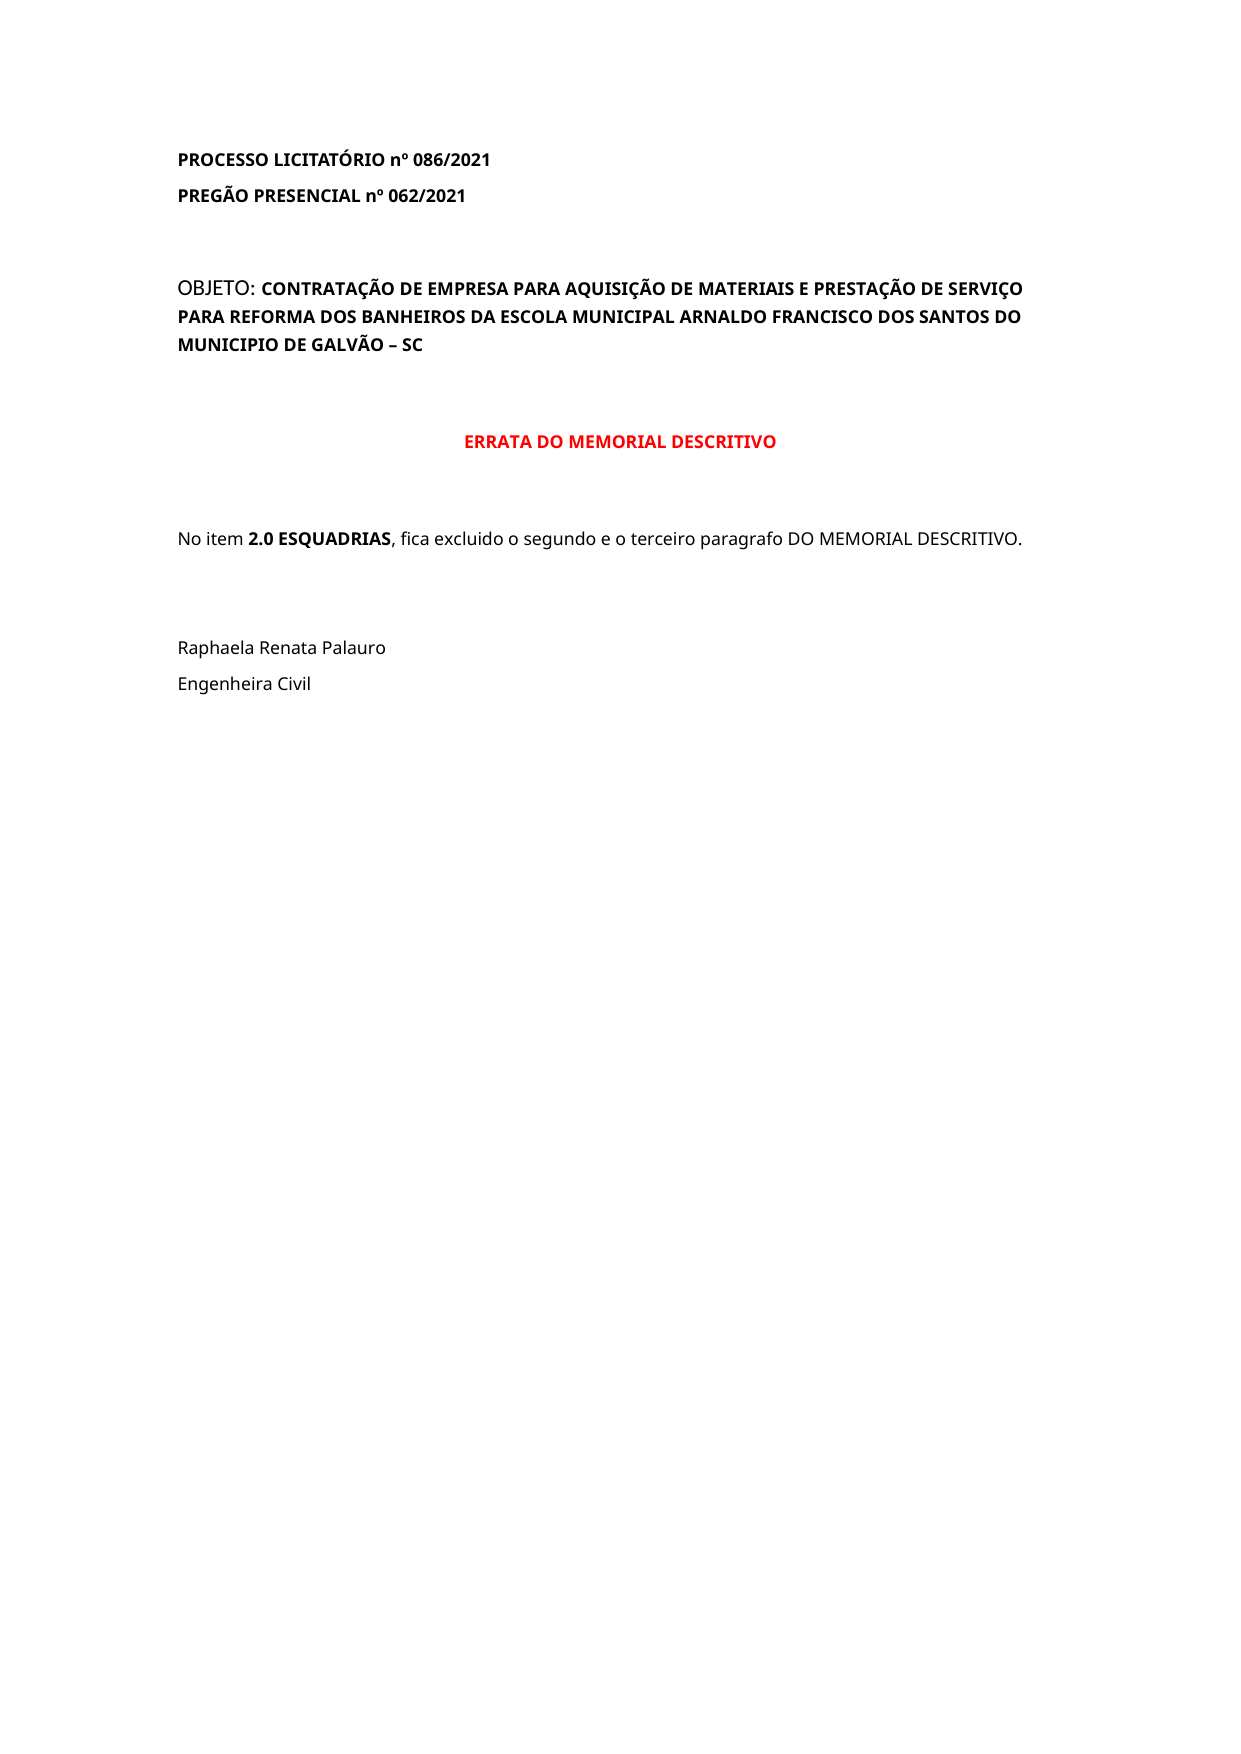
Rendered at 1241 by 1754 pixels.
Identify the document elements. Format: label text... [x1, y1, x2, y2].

text ERRATA DO MEMORIAL DESCRITIVO [177, 429, 1063, 454]
text No item 2.0 ESQUADRIAS, fica excluido o segundo e o terceiro paragrafo DO MEMORIAL DESCRITIVO. [177, 527, 1063, 551]
subtitle PREGÃO PRESENCIAL nº 062/2021 [177, 184, 1063, 208]
text OBJETO: CONTRATAÇÃO DE EMPRESA PARA AQUISIÇÃO DE MATERIAIS E PRESTAÇÃO DE SERVIÇO PARA REFORMA DOS BANHEIROS DA ESCOLA MUNICIPAL ARNALDO FRANCISCO DOS SANTOS DO MUNICIPIO DE GALVÃO – SC [177, 273, 1063, 357]
text Raphaela Renata Palauro [177, 635, 1063, 659]
subtitle PROCESSO LICITATÓRIO nº 086/2021 [177, 148, 1063, 172]
text Engenheira Civil [177, 672, 1063, 696]
